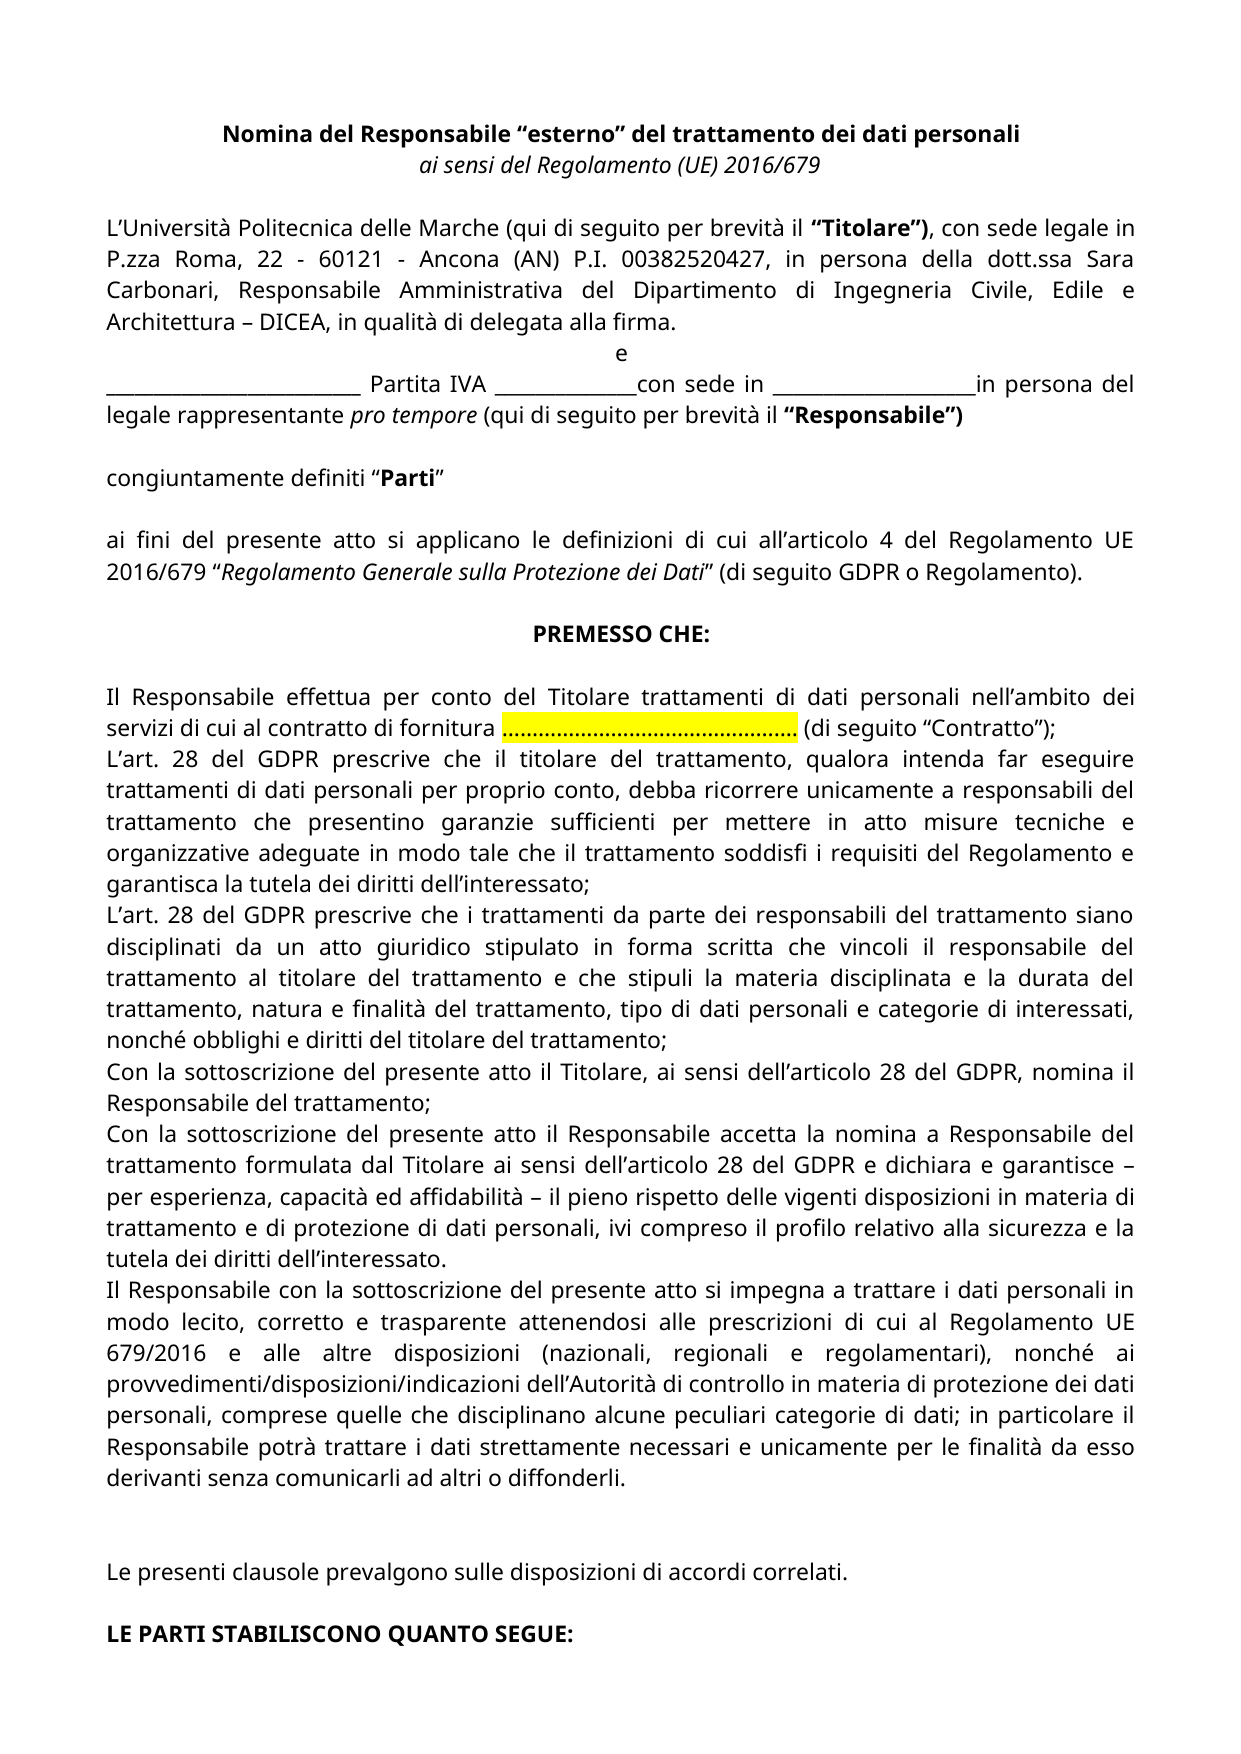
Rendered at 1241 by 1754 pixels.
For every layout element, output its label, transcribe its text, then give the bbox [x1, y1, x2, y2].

text L’Università Politecnica delle Marche (qui di seguito per brevità il “Titolare”), con sede legale in P.zza Roma, 22 - 60121 - Ancona (AN) P.I. 00382520427, in persona della dott.ssa Sara Carbonari, Responsabile Amministrativa del Dipartimento di Ingegneria Civile, Edile e Architettura – DICEA, in qualità di delegata alla firma. [106, 212, 1136, 337]
text L’art. 28 del GDPR prescrive che i trattamenti da parte dei responsabili del trattamento siano disciplinati da un atto giuridico stipulato in forma scritta che vincoli il responsabile del trattamento al titolare del trattamento e che stipuli la materia disciplinata e la durata del trattamento, natura e finalità del trattamento, tipo di dati personali e categorie di interessati, nonché obblighi e diritti del titolare del trattamento; [106, 899, 1136, 1056]
text Nomina del Responsabile “esterno” del trattamento dei dati personali [106, 118, 1136, 149]
text Le presenti clausole prevalgono sulle disposizioni di accordi correlati. [106, 1556, 1136, 1587]
text congiuntamente definiti “Parti” [106, 462, 1136, 493]
text Il Responsabile con la sottoscrizione del presente atto si impegna a trattare i dati personali in modo lecito, corretto e trasparente attenendosi alle prescrizioni di cui al Regolamento UE 679/2016 e alle altre disposizioni (nazionali, regionali e regolamentari), nonché ai provvedimenti/disposizioni/indicazioni dell’Autorità di controllo in materia di protezione dei dati personali, comprese quelle che disciplinano alcune peculiari categorie di dati; in particolare il Responsabile potrà trattare i dati strettamente necessari e unicamente per le finalità da esso derivanti senza comunicarli ad altri o diffonderli. [106, 1274, 1136, 1493]
text Il Responsabile effettua per conto del Titolare trattamenti di dati personali nell’ambito dei servizi di cui al contratto di fornitura …………………………………………. (di seguito “Contratto”); [106, 681, 1136, 743]
text ___________________________ Partita IVA ______________con sede in ____________________in persona del legale rappresentante pro tempore (qui di seguito per brevità il “Responsabile”) [106, 368, 1136, 431]
text Con la sottoscrizione del presente atto il Responsabile accetta la nomina a Responsabile del trattamento formulata dal Titolare ai sensi dell’articolo 28 del GDPR e dichiara e garantisce – per esperienza, capacità ed affidabilità – il pieno rispetto delle vigenti disposizioni in materia di trattamento e di protezione di dati personali, ivi compreso il profilo relativo alla sicurezza e la tutela dei diritti dell’interessato. [106, 1118, 1136, 1274]
text LE PARTI STABILISCONO QUANTO SEGUE: [106, 1618, 1136, 1649]
text ai fini del presente atto si applicano le definizioni di cui all’articolo 4 del Regolamento UE 2016/679 “Regolamento Generale sulla Protezione dei Dati” (di seguito GDPR o Regolamento). [106, 524, 1136, 587]
text PREMESSO CHE: [106, 618, 1136, 649]
text Con la sottoscrizione del presente atto il Titolare, ai sensi dell’articolo 28 del GDPR, nomina il Responsabile del trattamento; [106, 1056, 1136, 1118]
text ai sensi del Regolamento (UE) 2016/679 [106, 149, 1136, 181]
text e [106, 337, 1136, 368]
text L’art. 28 del GDPR prescrive che il titolare del trattamento, qualora intenda far eseguire trattamenti di dati personali per proprio conto, debba ricorrere unicamente a responsabili del trattamento che presentino garanzie sufficienti per mettere in atto misure tecniche e organizzative adeguate in modo tale che il trattamento soddisfi i requisiti del Regolamento e garantisca la tutela dei diritti dell’interessato; [106, 743, 1136, 899]
